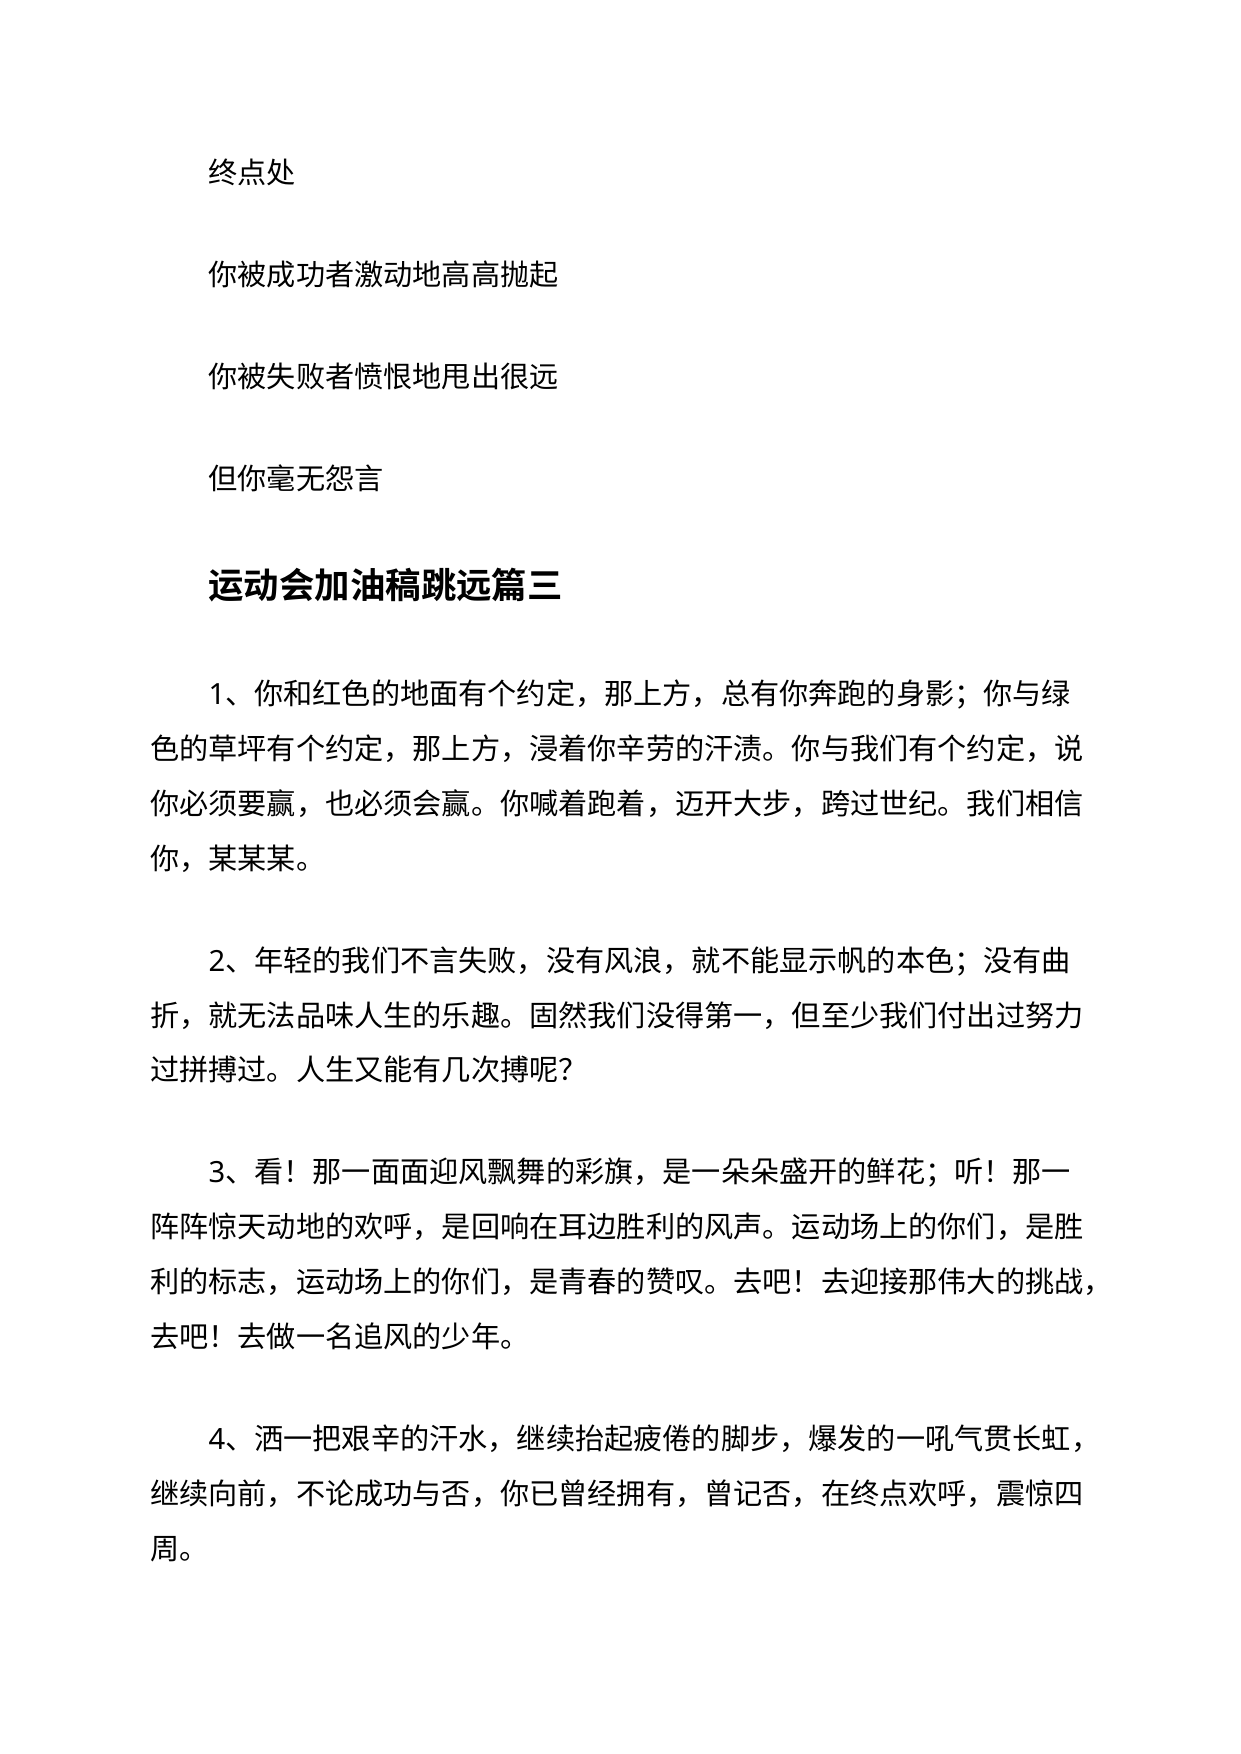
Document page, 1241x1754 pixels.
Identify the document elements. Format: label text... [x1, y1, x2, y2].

text 你被成功者激动地高高抛起 [150, 252, 1090, 294]
text 但你毫无怨言 [150, 455, 1090, 498]
text 终点处 [150, 150, 1090, 192]
text 4、洒一把艰辛的汗水，继续抬起疲倦的脚步，爆发的一吼气贯长虹，继续向前，不论成功与否，你已曾经拥有，曾记否，在终点欢呼，震惊四周。 [150, 1415, 1090, 1567]
text 你被失败者愤恨地甩出很远 [150, 353, 1090, 396]
text 3、看！那一面面迎风飘舞的彩旗，是一朵朵盛开的鲜花；听！那一阵阵惊天动地的欢呼，是回响在耳边胜利的风声。运动场上的你们，是胜利的标志，运动场上的你们，是青春的赞叹。去吧！去迎接那伟大的挑战，去吧！去做一名追风的少年。 [150, 1149, 1090, 1356]
text 运动会加油稿跳远篇三 [150, 557, 1090, 608]
text 1、你和红色的地面有个约定，那上方，总有你奔跑的身影；你与绿色的草坪有个约定，那上方，浸着你辛劳的汗渍。你与我们有个约定，说你必须要赢，也必须会赢。你喊着跑着，迈开大步，跨过世纪。我们相信你，某某某。 [150, 671, 1090, 878]
text 2、年轻的我们不言失败，没有风浪，就不能显示帆的本色；没有曲折，就无法品味人生的乐趣。固然我们没得第一，但至少我们付出过努力过拼搏过。人生又能有几次搏呢？ [150, 937, 1090, 1089]
